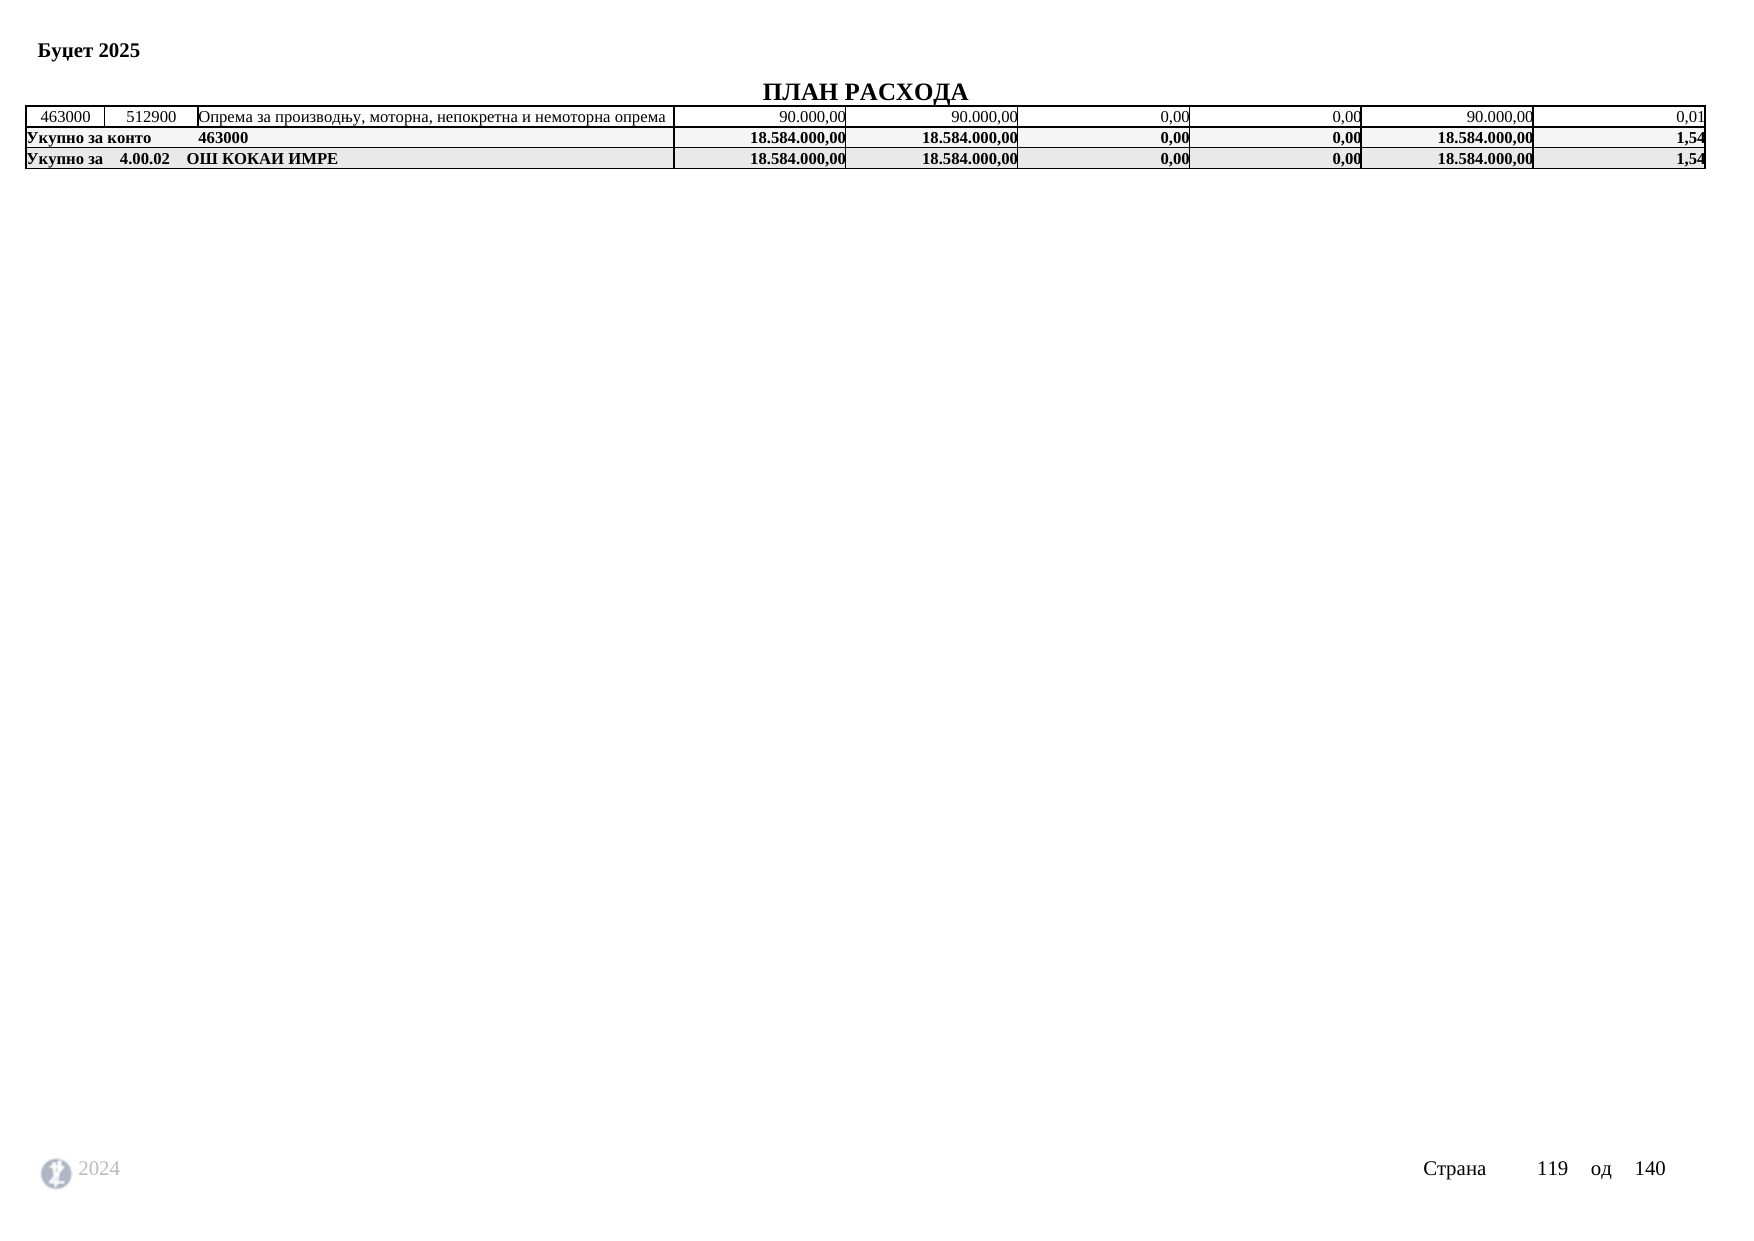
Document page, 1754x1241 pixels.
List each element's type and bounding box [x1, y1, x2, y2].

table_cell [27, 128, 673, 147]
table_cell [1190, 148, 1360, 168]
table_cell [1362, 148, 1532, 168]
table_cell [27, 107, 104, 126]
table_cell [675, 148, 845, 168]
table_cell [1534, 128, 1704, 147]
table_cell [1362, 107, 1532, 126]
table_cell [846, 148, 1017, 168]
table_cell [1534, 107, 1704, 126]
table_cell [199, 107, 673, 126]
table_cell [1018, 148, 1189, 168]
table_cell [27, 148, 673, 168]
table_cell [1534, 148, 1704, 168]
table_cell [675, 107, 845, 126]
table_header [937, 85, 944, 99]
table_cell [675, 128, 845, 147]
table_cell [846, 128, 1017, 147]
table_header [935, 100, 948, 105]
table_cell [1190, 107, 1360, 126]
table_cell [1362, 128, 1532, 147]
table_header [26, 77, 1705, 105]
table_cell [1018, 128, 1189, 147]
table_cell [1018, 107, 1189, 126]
picture [37, 1155, 76, 1194]
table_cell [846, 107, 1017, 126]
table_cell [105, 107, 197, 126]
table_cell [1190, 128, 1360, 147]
